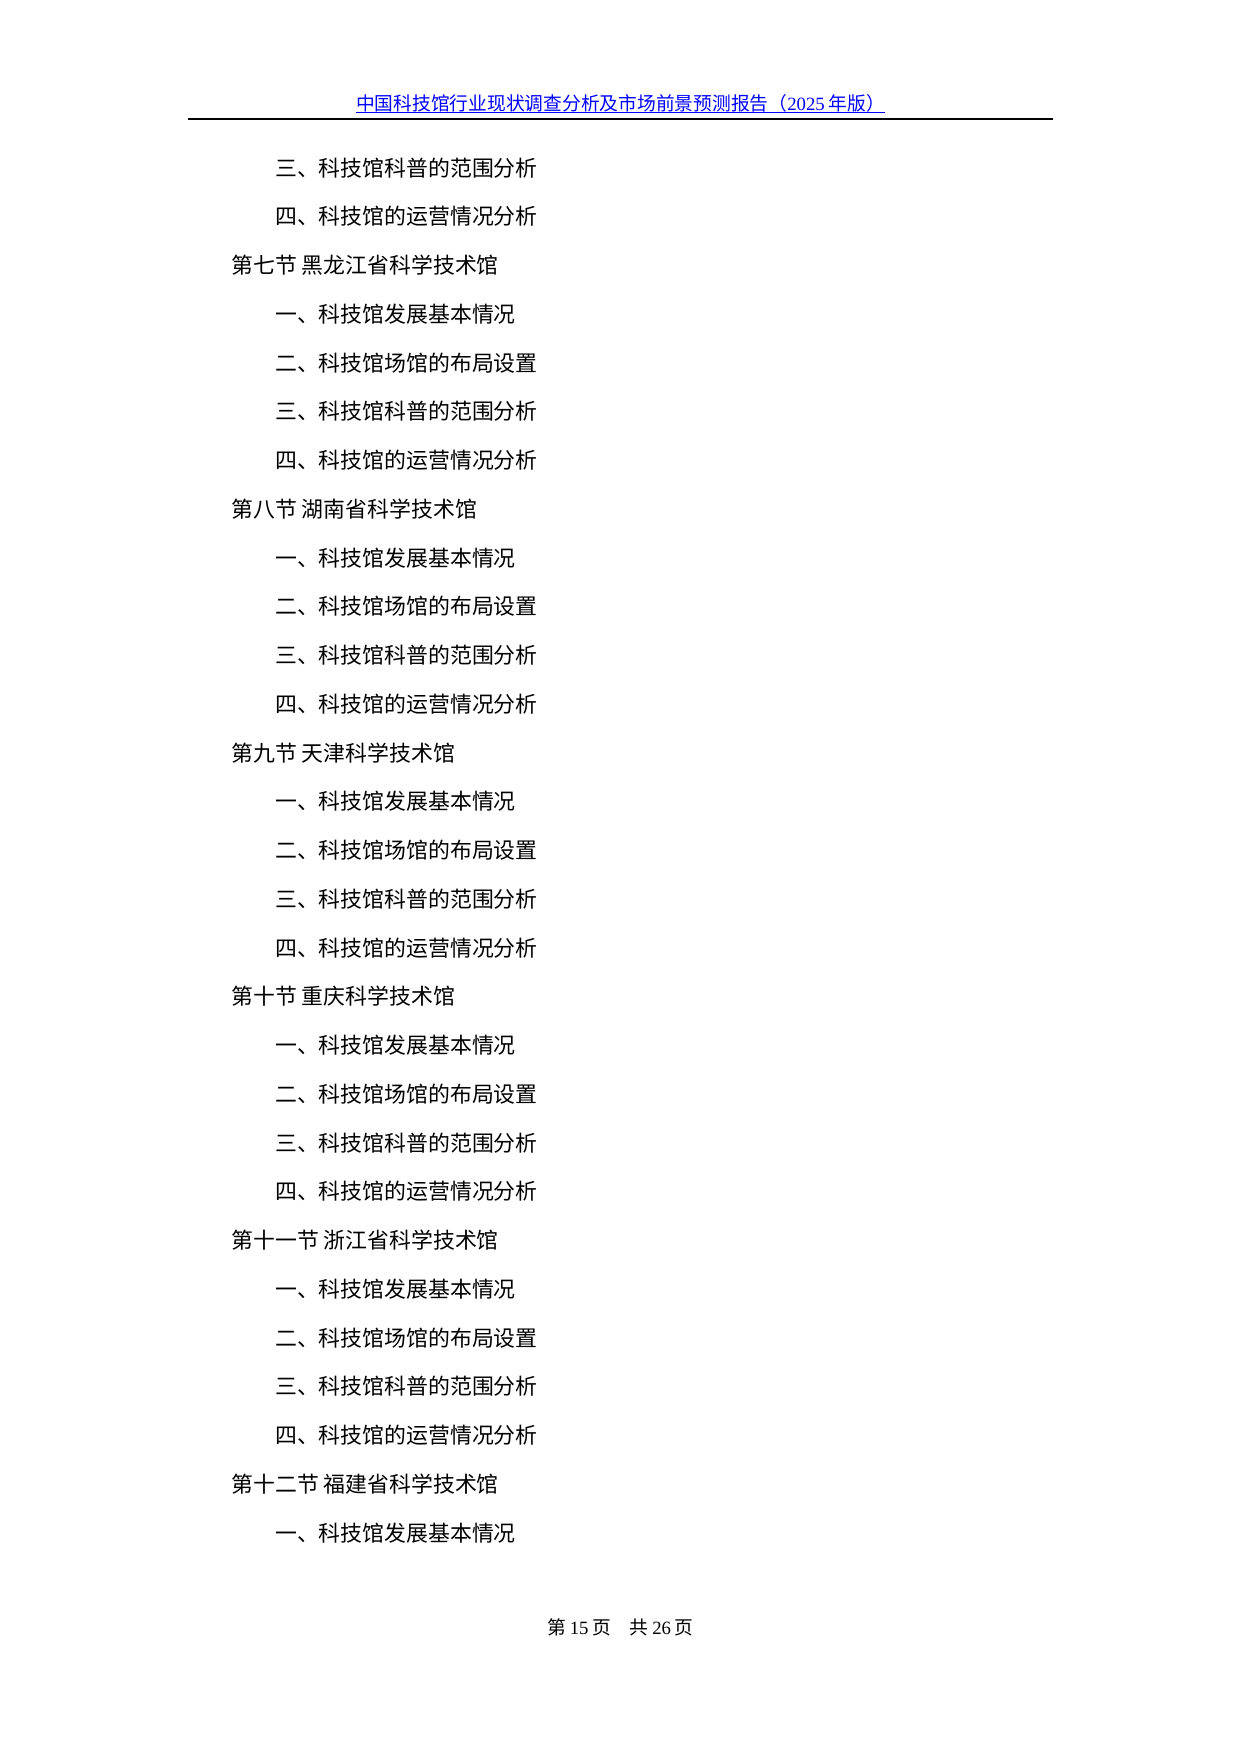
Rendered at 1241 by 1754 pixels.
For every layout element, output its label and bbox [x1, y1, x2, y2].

text [187, 150, 1053, 1548]
